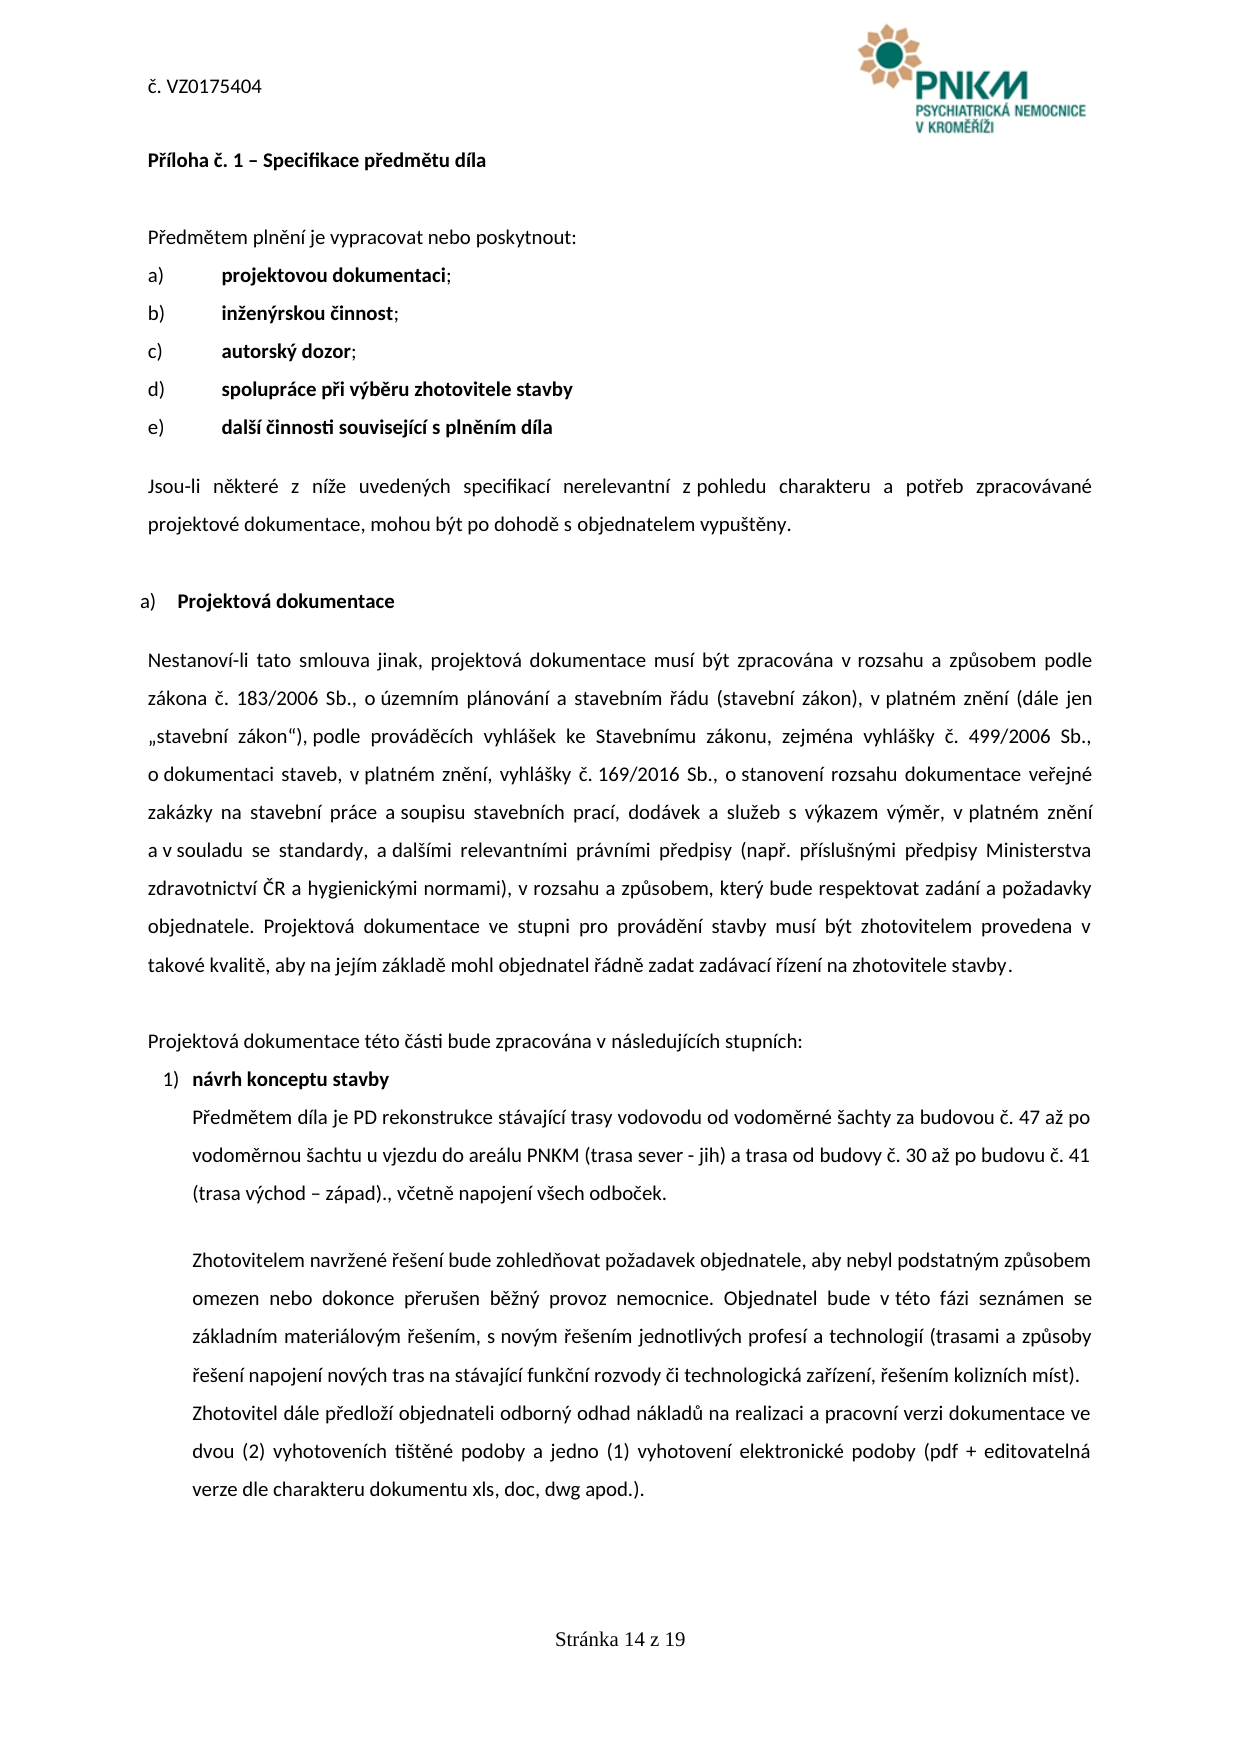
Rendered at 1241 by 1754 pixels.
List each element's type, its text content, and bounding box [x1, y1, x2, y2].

picture [853, 19, 1087, 135]
list Projektová dokumentace [140, 588, 1093, 613]
text Zhotovitelem navržené řešení bude zohledňovat požadavek objednatele, aby nebyl podstatným způsobem omezen nebo dokonce přerušen běžný provoz nemocnice. Objednatel bude v této fázi seznámen se základním materiálovým řešením, s novým řešením jednotlivých profesí a technologií (trasami a způsoby řešení napojení nových tras na stávající funkční rozvody či technologická zařízení, řešením kolizních míst). [192, 1247, 1093, 1387]
text Jsou-li některé z níže uvedených specifikací nerelevantní z pohledu charakteru a potřeb zpracovávané projektové dokumentace, mohou být po dohodě s objednatelem vypuštěny. [148, 473, 1093, 537]
list inženýrskou činnost; [148, 300, 1093, 326]
text Nestanoví-li tato smlouva jinak, projektová dokumentace musí být zpracována v rozsahu a způsobem podle zákona č. 183/2006 Sb., o územním plánování a stavebním řádu (stavební zákon), v platném znění (dále jen „stavební zákon“), podle prováděcích vyhlášek ke Stavebnímu zákonu, zejména vyhlášky č. 499/2006 Sb., o dokumentaci staveb, v platném znění, vyhlášky č. 169/2016 Sb., o stanovení rozsahu dokumentace veřejné zakázky na stavební práce a soupisu stavebních prací, dodávek a služeb s výkazem výměr, v platném znění a v souladu se standardy, a dalšími relevantními právními předpisy (např. příslušnými předpisy Ministerstva zdravotnictví ČR a hygienickými normami), v rozsahu a způsobem, který bude respektovat zadání a požadavky objednatele. Projektová dokumentace ve stupni pro provádění stavby musí být zhotovitelem provedena v takové kvalitě, aby na jejím základě mohl objednatel řádně zadat zadávací řízení na zhotovitele stavby. [148, 647, 1093, 977]
text Příloha č. 1 – Specifikace předmětu díla [148, 148, 1093, 173]
list spolupráce při výběru zhotovitele stavby [148, 376, 1093, 402]
text Předmětem díla je PD rekonstrukce stávající trasy vodovodu od vodoměrné šachty za budovou č. 47 až po vodoměrnou šachtu u vjezdu do areálu PNKM (trasa sever - jih) a trasa od budovy č. 30 až po budovu č. 41 (trasa východ – západ)., včetně napojení všech odboček. [192, 1104, 1093, 1206]
list autorský dozor; [148, 338, 1093, 364]
text Projektová dokumentace této části bude zpracována v následujících stupních: [148, 1028, 1093, 1053]
list projektovou dokumentaci; [148, 262, 1093, 287]
list další činnosti související s plněním díla [148, 414, 1093, 440]
text Předmětem plnění je vypracovat nebo poskytnout: [148, 224, 1093, 249]
text Zhotovitel dále předloží objednateli odborný odhad nákladů na realizaci a pracovní verzi dokumentace ve dvou (2) vyhotoveních tištěné podoby a jedno (1) vyhotovení elektronické podoby (pdf + editovatelná verze dle charakteru dokumentu xls, doc, dwg apod.). [192, 1400, 1093, 1502]
list návrh konceptu stavby [162, 1066, 1093, 1092]
